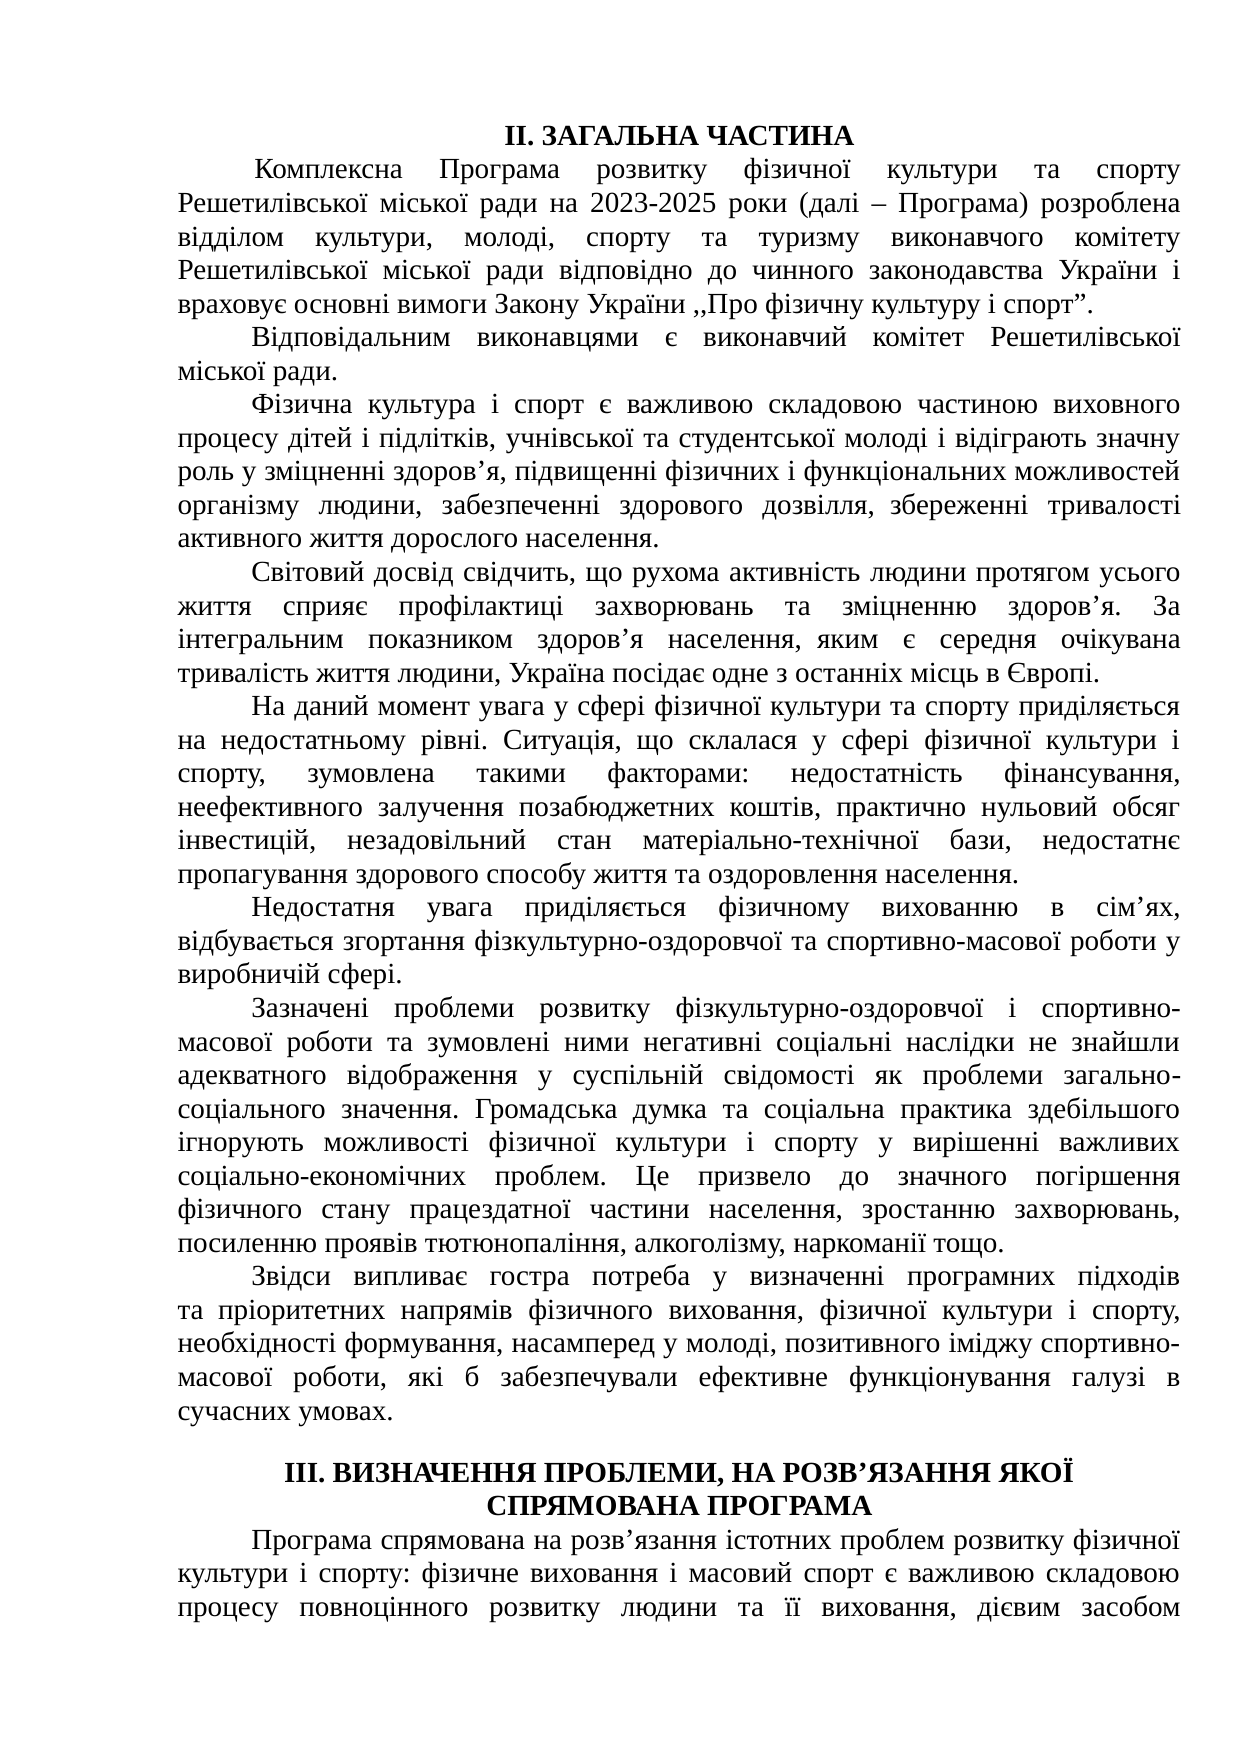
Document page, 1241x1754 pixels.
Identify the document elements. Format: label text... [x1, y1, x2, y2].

text ІІ. ЗАГАЛЬНА ЧАСТИНА [177, 118, 1181, 152]
text Зазначені проблеми розвитку фізкультурно-оздоровчої і спортивно-масової роботи та зумовлені ними негативні соціальні наслідки не знайшли адекватного відображення у суспільній свідомості як проблеми загальносоціального значення. Громадська думка та соціальна практика здебільшого ігнорують можливості фізичної культури і спорту у вирішенні важливих соціально-економічних проблем. Це призвело до значного погіршення фізичного стану працездатної частини населення, зростанню захворювань, посиленню проявів тютюнопаління, алкоголізму, наркоманії тощо. [177, 990, 1181, 1258]
text ІІІ. ВИЗНАЧЕННЯ ПРОБЛЕМИ, НА РОЗВ’ЯЗАННЯ ЯКОЇ СПРЯМОВАНА ПРОГРАМА [177, 1455, 1181, 1522]
text Недостатня увага приділяється фізичному вихованню в сім’ях, відбувається згортання фізкультурно-оздоровчої та спортивно-масової роботи у виробничій сфері. [177, 889, 1181, 990]
text Фізична культура і спорт є важливою складовою частиною виховного процесу дітей і підлітків, учнівської та студентської молоді і відіграють значну роль у зміцненні здоров’я, підвищенні фізичних і функціональних можливостей організму людини, забезпеченні здорового дозвілля, збереженні тривалості активного життя дорослого населення. [177, 386, 1181, 554]
text Відповідальним виконавцями є виконавчий комітет Решетилівської міської ради. [177, 319, 1181, 386]
text Світовий досвід свідчить, що рухома активність людини протягом усього життя сприяє профілактиці захворювань та зміцненню здоров’я. За інтегральним показником здоров’я населення, яким є середня очікувана тривалість життя людини, Україна посідає одне з останніх місць в Європі. [177, 554, 1181, 688]
text Звідси випливає гостра потреба у визначенні програмних підходів та пріоритетних напрямів фізичного виховання, фізичної культури і спорту, необхідності формування, насамперед у молоді, позитивного іміджу спортивно-масової роботи, які б забезпечували ефективне функціонування галузі в сучасних умовах. [177, 1258, 1181, 1426]
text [177, 1522, 1181, 1623]
text На даний момент увага у сфері фізичної культури та спорту приділяється на недостатньому рівні. Ситуація, що склалася у сфері фізичної культури і спорту, зумовлена такими факторами: недостатність фінансування, неефективного залучення позабюджетних коштів, практично нульовий обсяг інвестицій, незадовільний стан матеріально-технічної бази, недостатнє пропагування здорового способу життя та оздоровлення населення. [177, 688, 1181, 889]
text Комплексна Програма розвитку фізичної культури та спорту Решетилівської міської ради на 2023-2025 роки (далі – Програма) розроблена відділом культури, молоді, спорту та туризму виконавчого комітету Решетилівської міської ради відповідно до чинного законодавства України і враховує основні вимоги Закону України ,,Про фізичну культуру і спорт”. [177, 152, 1181, 319]
